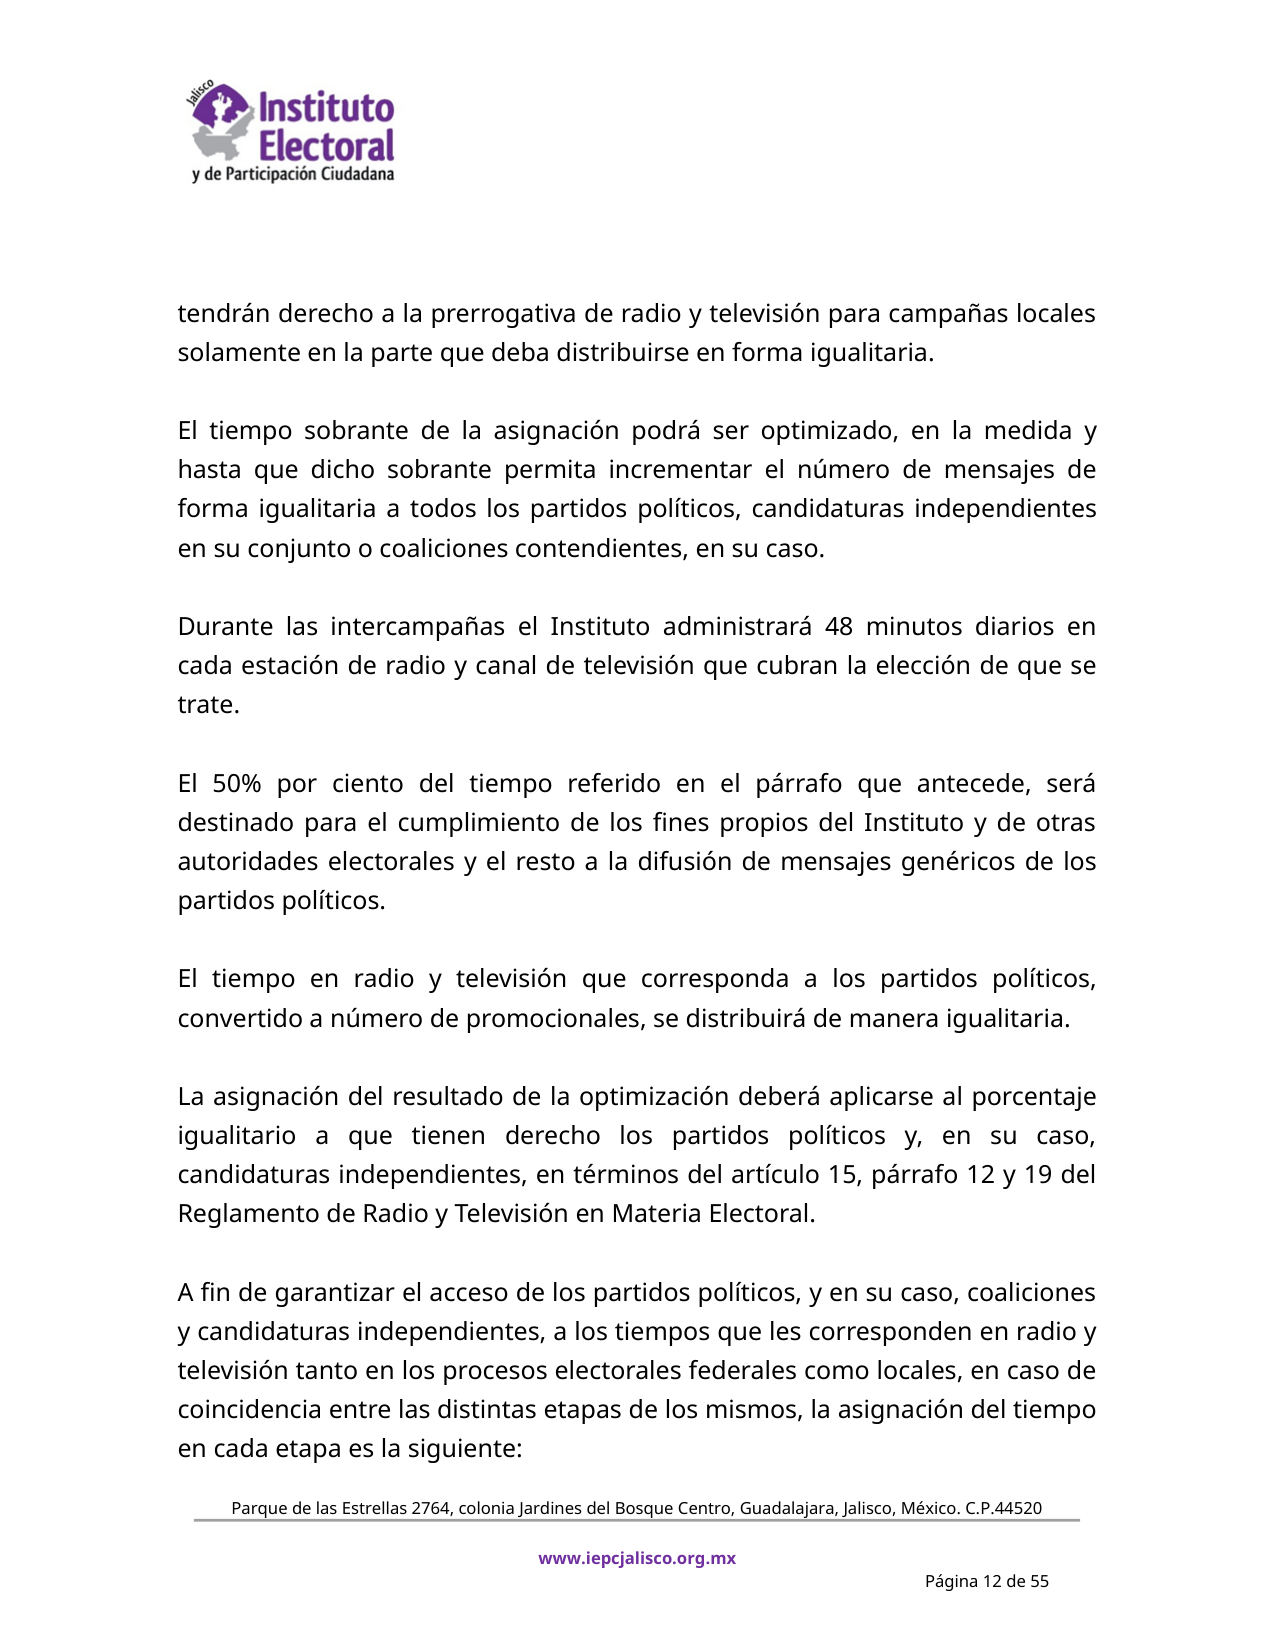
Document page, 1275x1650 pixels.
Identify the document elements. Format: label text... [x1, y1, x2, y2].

text El tiempo sobrante de la asignación podrá ser optimizado, en la medida y hasta que dicho sobrante permita incrementar el número de mensajes de forma igualitaria a todos los partidos políticos, candidaturas independientes en su conjunto o coaliciones contendientes, en su caso. [177, 413, 1098, 564]
text La asignación del resultado de la optimización deberá aplicarse al porcentaje igualitario a que tienen derecho los partidos políticos y, en su caso, candidaturas independientes, en términos del artículo 15, párrafo 12 y 19 del Reglamento de Radio y Televisión en Materia Electoral. [177, 1079, 1098, 1230]
picture [177, 75, 408, 195]
text Durante las intercampañas el Instituto administrará 48 minutos diarios en cada estación de radio y canal de televisión que cubran la elección de que se trate. [177, 609, 1098, 721]
text El tiempo en radio y televisión que corresponda a los partidos políticos, convertido a número de promocionales, se distribuirá de manera igualitaria. [177, 961, 1098, 1034]
text El 50% por ciento del tiempo referido en el párrafo que antecede, será destinado para el cumplimiento de los fines propios del Instituto y de otras autoridades electorales y el resto a la difusión de mensajes genéricos de los partidos políticos. [177, 765, 1098, 917]
text A fin de garantizar el acceso de los partidos políticos, y en su caso, coaliciones y candidaturas independientes, a los tiempos que les corresponden en radio y televisión tanto en los procesos electorales federales como locales, en caso de coincidencia entre las distintas etapas de los mismos, la asignación del tiempo en cada etapa es la siguiente: [177, 1274, 1098, 1465]
